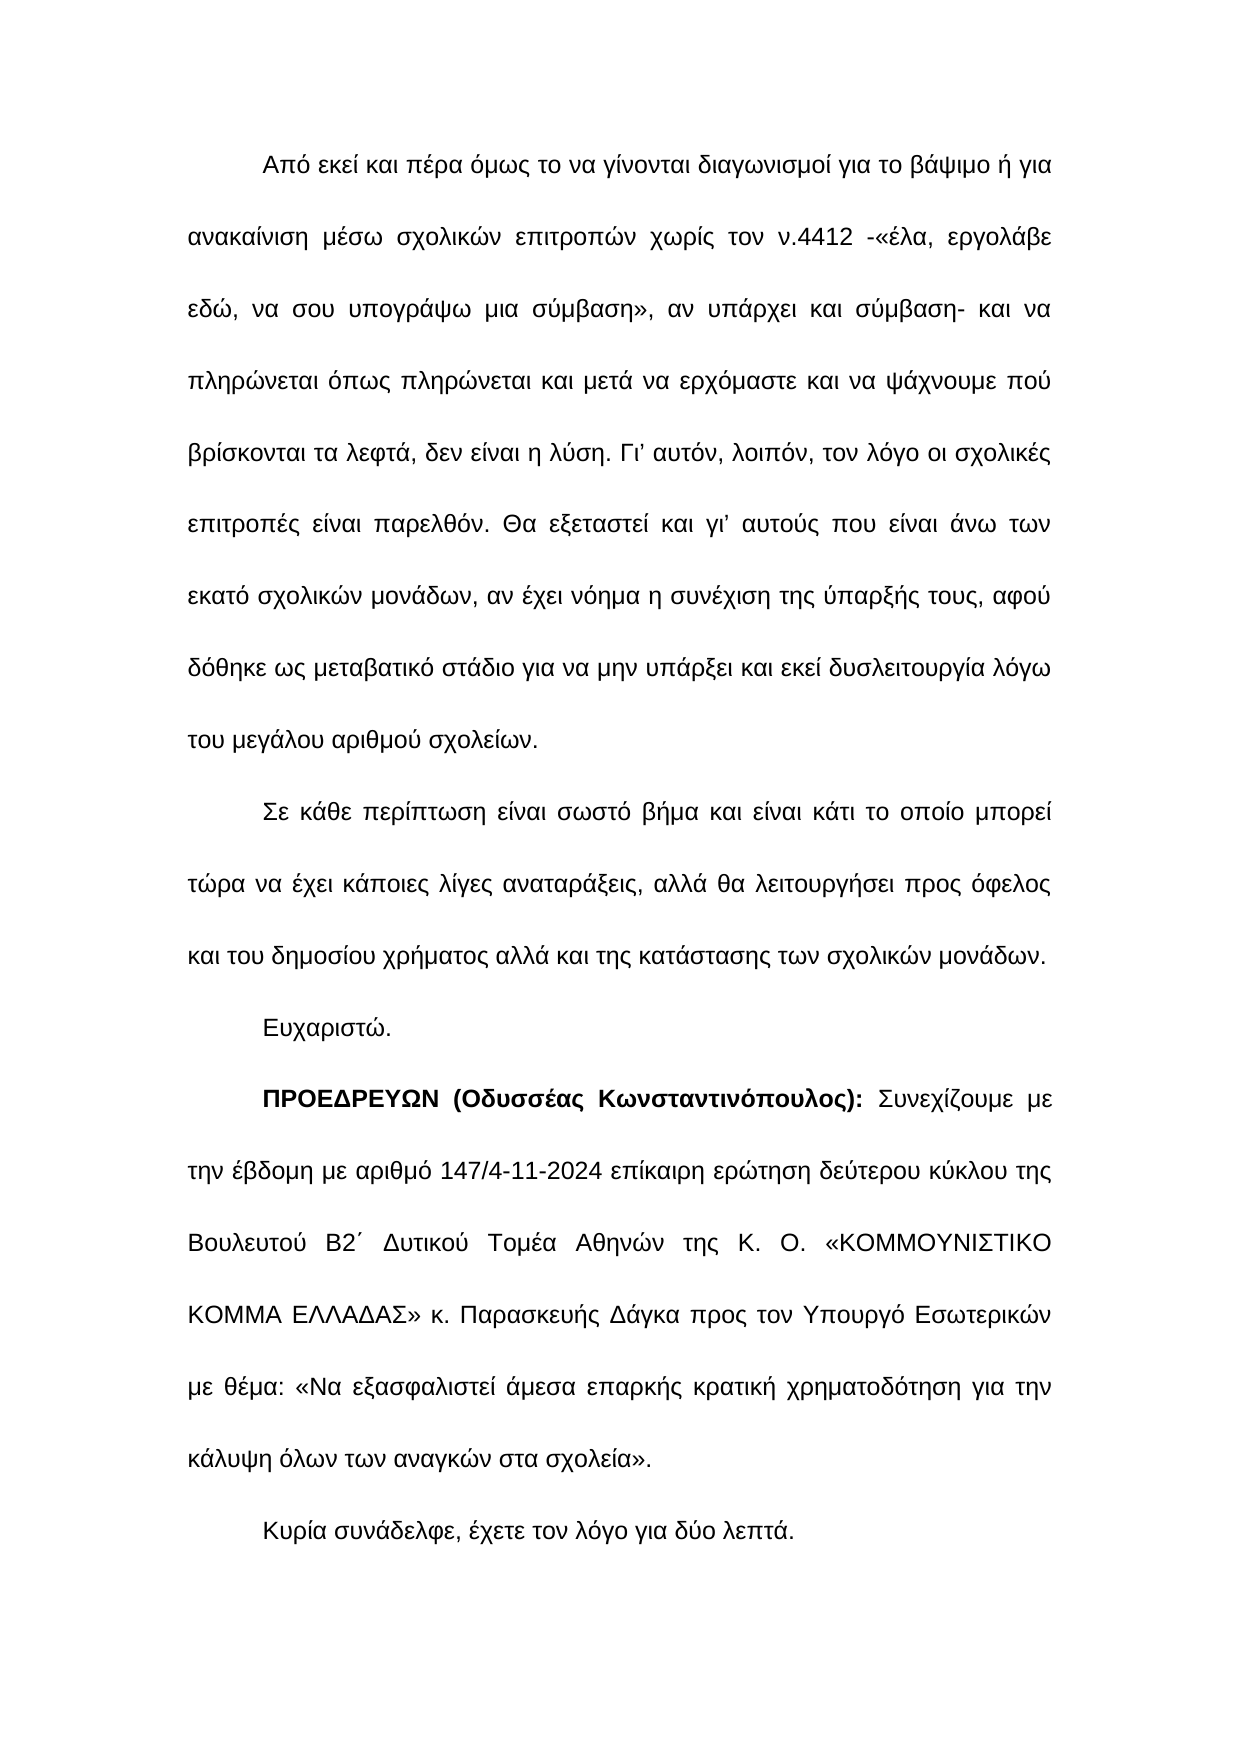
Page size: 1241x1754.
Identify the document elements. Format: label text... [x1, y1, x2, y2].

text Κυρία συνάδελφε, έχετε τον λόγο για δύο λεπτά. [187, 1516, 1053, 1544]
text Από εκεί και πέρα όμως το να γίνονται διαγωνισμοί για το βάψιμο ή για ανακαίνιση μέσω σχολικών επιτροπών χωρίς τον ν.4412 -«έλα, εργολάβε εδώ, να σου υπογράψω μια σύμβαση», αν υπάρχει και σύμβαση- και να πληρώνεται όπως πληρώνεται και μετά να ερχόμαστε και να ψάχνουμε πού βρίσκονται τα λεφτά, δεν είναι η λύση. Γι’ αυτόν, λοιπόν, τον λόγο οι σχολικές επιτροπές είναι παρελθόν. Θα εξεταστεί και γι’ αυτούς που είναι άνω των εκατό σχολικών μονάδων, αν έχει νόημα η συνέχιση της ύπαρξής τους, αφού δόθηκε ως μεταβατικό στάδιο για να μην υπάρξει και εκεί δυσλειτουργία λόγω του μεγάλου αριθμού σχολείων. [187, 150, 1053, 754]
text Ευχαριστώ. [187, 1012, 1053, 1041]
text ΠΡΟΕΔΡΕΥΩΝ (Οδυσσέας Κωνσταντινόπουλος): Συνεχίζουμε με την έβδομη με αριθμό 147/4-11-2024 επίκαιρη ερώτηση δεύτερου κύκλου της Βουλευτού Β2΄ Δυτικού Τομέα Αθηνών της Κ. Ο. «ΚΟΜΜΟΥΝΙΣΤΙΚΟ ΚΟΜΜΑ ΕΛΛΑΔΑΣ» κ. Παρασκευής Δάγκα προς τον Υπουργό Εσωτερικών με θέμα: «Να εξασφαλιστεί άμεσα επαρκής κρατική χρηματοδότηση για την κάλυψη όλων των αναγκών στα σχολεία». [187, 1084, 1053, 1472]
text Σε κάθε περίπτωση είναι σωστό βήμα και είναι κάτι το οποίο μπορεί τώρα να έχει κάποιες λίγες αναταράξεις, αλλά θα λειτουργήσει προς όφελος και του δημοσίου χρήματος αλλά και της κατάστασης των σχολικών μονάδων. [187, 797, 1053, 969]
